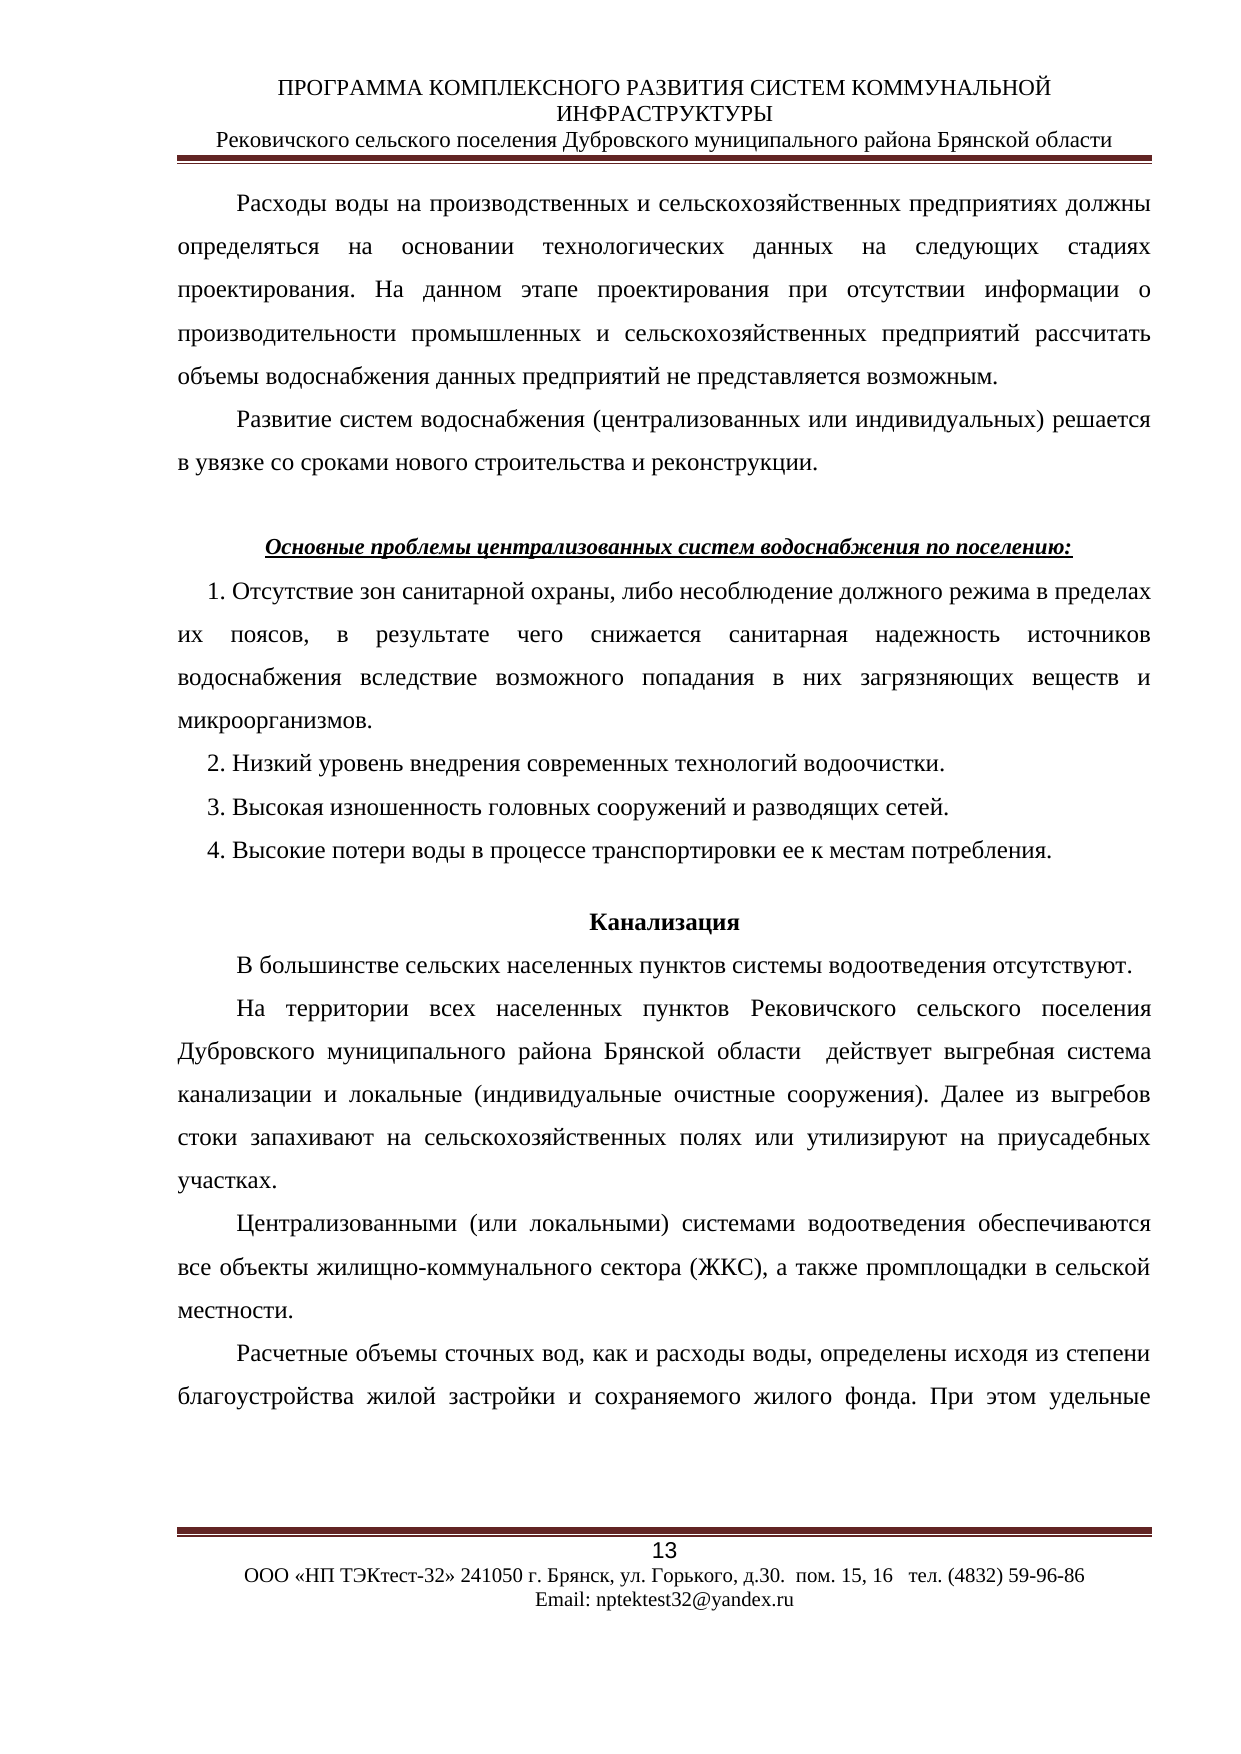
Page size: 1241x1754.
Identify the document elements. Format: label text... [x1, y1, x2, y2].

text Централизованными (или локальными) системами водоотведения обеспечиваются все объекты жилищно-коммунального сектора (ЖКС), а также промплощадки в сельской местности. [177, 1208, 1152, 1323]
text 2. Низкий уровень внедрения современных технологий водоочистки. [177, 748, 1152, 777]
text Развитие систем водоснабжения (централизованных или индивидуальных) решается в увязке со сроками нового строительства и реконструкции. [177, 404, 1152, 476]
text В большинстве сельских населенных пунктов системы водоотведения отсутствуют. [177, 950, 1152, 978]
text 1. Отсутствие зон санитарной охраны, либо несоблюдение должного режима в пределах их поясов, в результате чего снижается санитарная надежность источников водоснабжения вследствие возможного попадания в них загрязняющих веществ и микроорганизмов. [177, 576, 1152, 734]
text На территории всех населенных пунктов Рековичского сельского поселения Дубровского муниципального района Брянской области действует выгребная система канализации и локальные (индивидуальные очистные сооружения). Далее из выгребов стоки запахивают на сельскохозяйственных полях или утилизируют на приусадебных участках. [177, 993, 1152, 1194]
text 3. Высокая изношенность головных сооружений и разводящих сетей. [177, 792, 1152, 820]
text Основные проблемы централизованных систем водоснабжения по поселению: [177, 533, 1152, 560]
text Канализация [177, 907, 1152, 935]
text Расходы воды на производственных и сельскохозяйственных предприятиях должны определяться на основании технологических данных на следующих стадиях проектирования. На данном этапе проектирования при отсутствии информации о производительности промышленных и сельскохозяйственных предприятий рассчитать объемы водоснабжения данных предприятий не представляется возможным. [177, 188, 1152, 389]
text 4. Высокие потери воды в процессе транспортировки ее к местам потребления. [177, 835, 1152, 863]
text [177, 1338, 1152, 1410]
